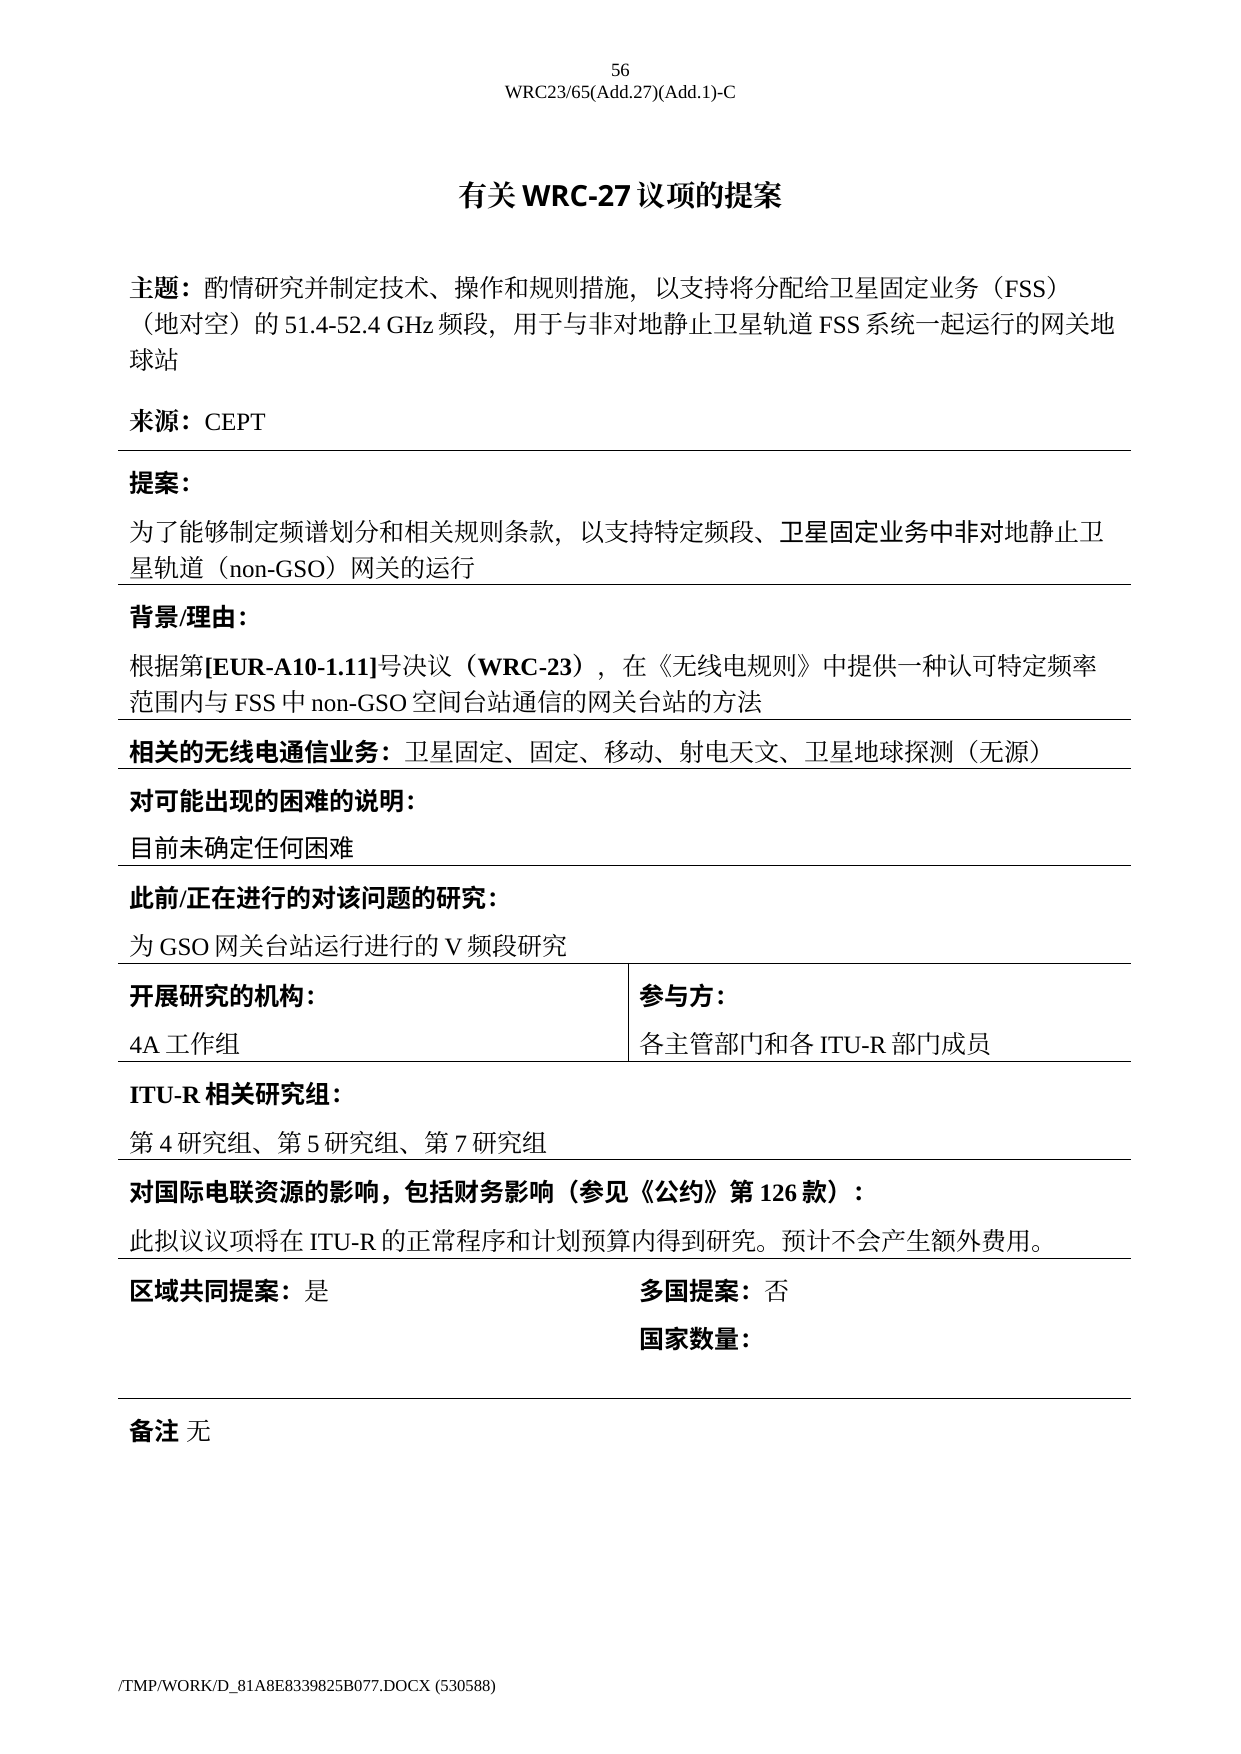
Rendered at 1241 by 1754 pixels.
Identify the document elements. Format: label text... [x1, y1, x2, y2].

table_cell 此前/正在进行的对该问题的研究： 为GSO网关台站运行进行的V频段研究 [118, 866, 1131, 963]
table_cell 参与方： 各主管部门和各ITU-R部门成员 [629, 964, 1131, 1061]
table_cell ITU-R相关研究组： 第4研究组、第5研究组、第7研究组 [118, 1062, 1131, 1159]
table_cell 相关的无线电通信业务：卫星固定、固定、移动、射电天文、卫星地球探测（无源） [118, 720, 1131, 768]
title 有关WRC-27议项的提案 [118, 173, 1122, 215]
table_cell 备注 无 [118, 1399, 1131, 1488]
table_cell 开展研究的机构： 4A工作组 [118, 964, 628, 1061]
table_header 主题：酌情研究并制定技术、操作和规则措施，以支持将分配给卫星固定业务（FSS）（地对空）的51.4-52.4 GHz频段，用于与非对地静止卫星轨道FSS系统一起运行的网关地球站 [118, 244, 1131, 377]
table_cell 对可能出现的困难的说明： 目前未确定任何困难 [118, 769, 1131, 865]
table_cell 提案： 为了能够制定频谱划分和相关规则条款，以支持特定频段、卫星固定业务中非对地静止卫星轨道（non-GSO）网关的运行 [118, 451, 1131, 584]
table_cell 对国际电联资源的影响，包括财务影响（参见《公约》第126款）： 此拟议议项将在ITU-R的正常程序和计划预算内得到研究。预计不会产生额外费用。 [118, 1160, 1131, 1258]
table_cell 多国提案：否 国家数量： [628, 1259, 1131, 1397]
table_cell 区域共同提案：是 [118, 1259, 628, 1397]
table_cell 来源：CEPT [118, 377, 1131, 450]
table_cell 背景/理由： 根据第[EUR-A10-1.11]号决议（WRC-23），在《无线电规则》中提供一种认可特定频率范围内与FSS中non-GSO空间台站通信的网关台站的方法 [118, 585, 1131, 718]
